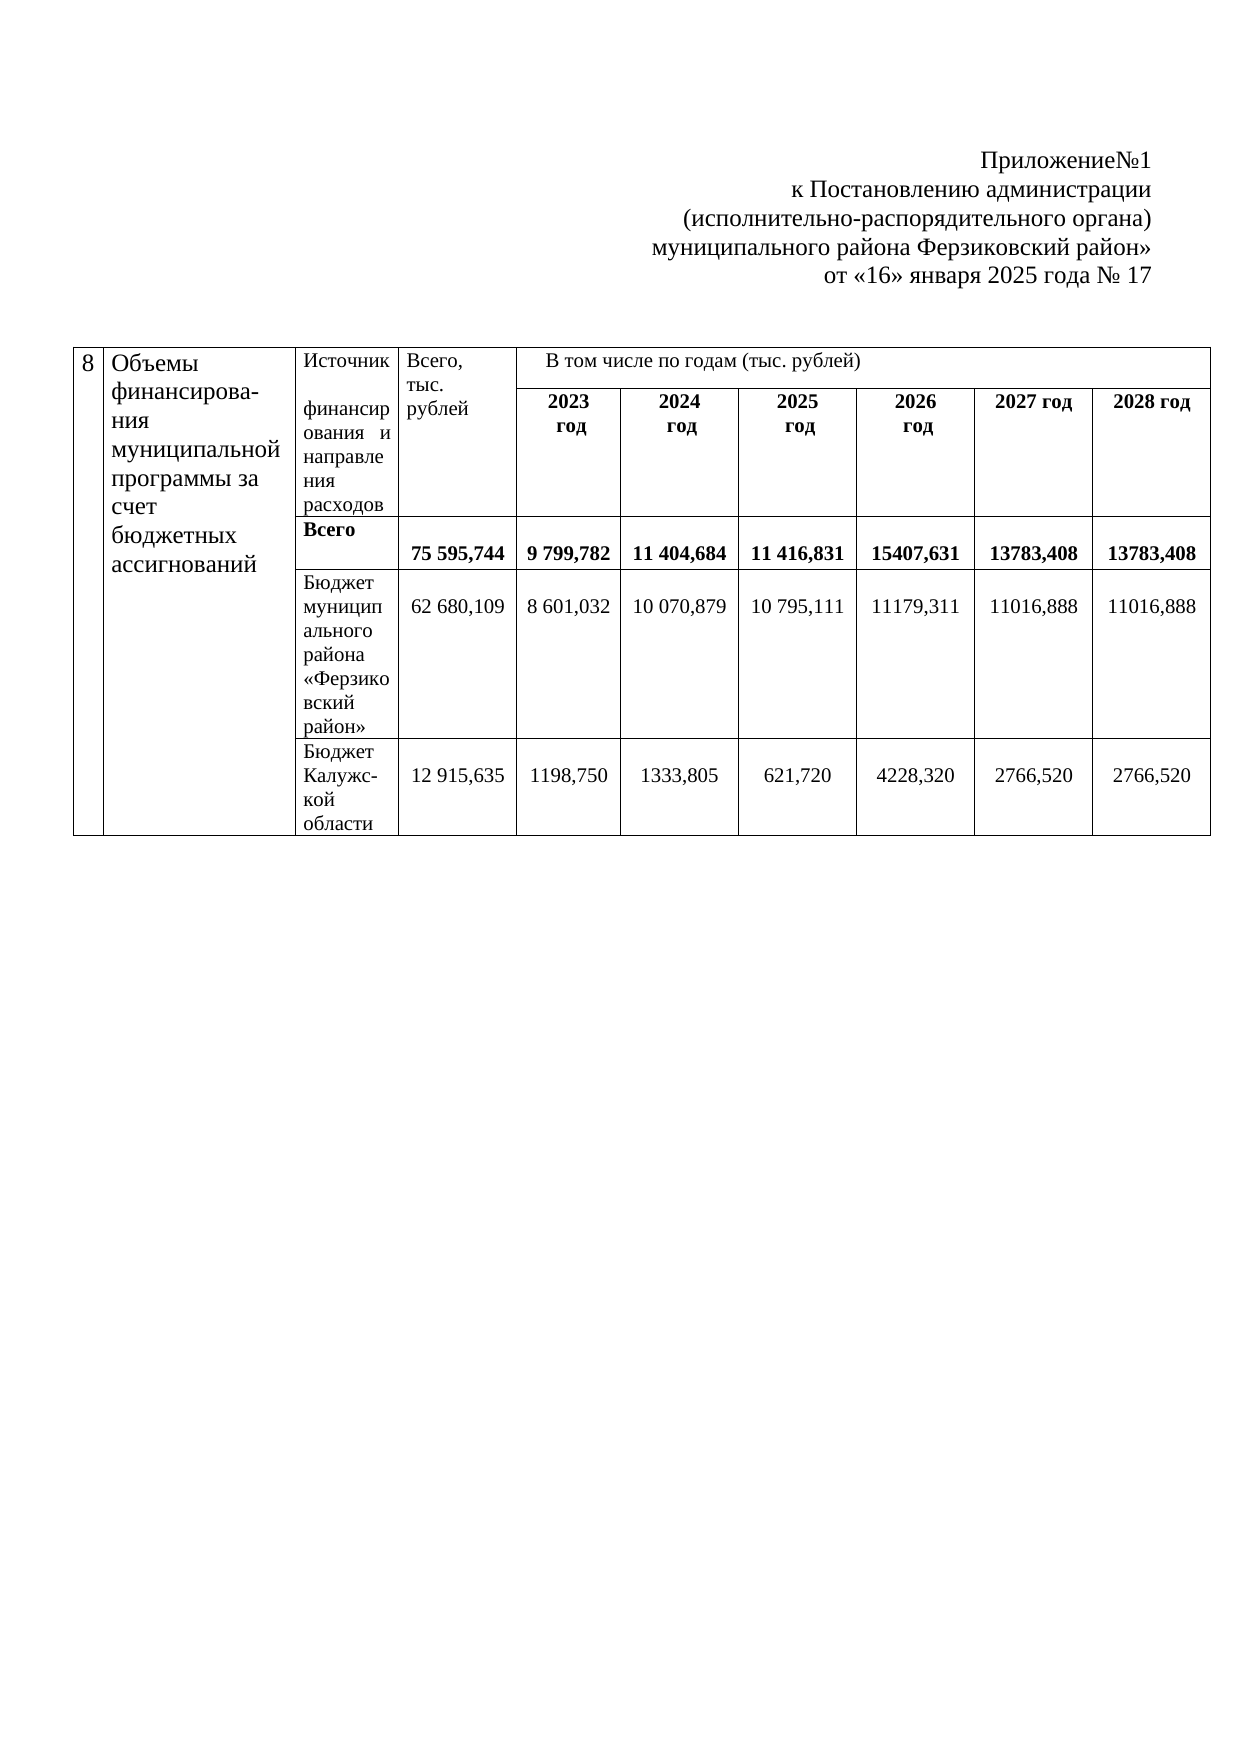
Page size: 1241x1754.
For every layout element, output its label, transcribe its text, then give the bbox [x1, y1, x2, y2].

text Приложение№1 [177, 145, 1152, 174]
table_cell 11 416,831 [739, 517, 856, 569]
table_cell 9 799,782 [517, 517, 620, 569]
table_cell Бюджет муниципального района «Ферзиковский район» [296, 570, 398, 738]
table_cell 75 595,744 [399, 517, 516, 569]
table_header Всего, тыс. рублей [399, 348, 516, 516]
table_cell 2025 год [739, 389, 856, 516]
table_cell 2028 год [1093, 389, 1210, 516]
table_cell 10 795,111 [739, 570, 856, 738]
table_cell 621,720 [739, 739, 856, 835]
table_cell 2766,520 [975, 739, 1092, 835]
text (исполнительно-распорядительного органа) [177, 203, 1152, 232]
text к Постановлению администрации [177, 174, 1152, 203]
table_cell 11016,888 [975, 570, 1092, 738]
table_cell 2026 год [857, 389, 974, 516]
table_cell 15407,631 [857, 517, 974, 569]
table_cell 2766,520 [1093, 739, 1210, 835]
table_cell 2023 год [517, 389, 620, 516]
table_cell 2027 год [975, 389, 1092, 516]
table_cell Всего [296, 517, 398, 569]
table_cell 11016,888 [1093, 570, 1210, 738]
table_header 8 [74, 348, 103, 835]
table_cell Бюджет Калужс-кой области [296, 739, 398, 835]
table_cell 4228,320 [857, 739, 974, 835]
table_cell 13783,408 [1093, 517, 1210, 569]
table_header В том числе по годам (тыс. рублей) [517, 348, 1210, 388]
text муниципального района Ферзиковский район» [177, 232, 1152, 260]
table_cell 1333,805 [621, 739, 738, 835]
table_cell 11 404,684 [621, 517, 738, 569]
table_cell 8 601,032 [517, 570, 620, 738]
text от «16» января 2025 года № 17 [177, 260, 1152, 289]
table_cell 1198,750 [517, 739, 620, 835]
table_cell 13783,408 [975, 517, 1092, 569]
table_cell 11179,311 [857, 570, 974, 738]
table_header Объемы финансирова-ния муниципальной программы за счет бюджетных ассигнований [104, 348, 295, 835]
table_cell 10 070,879 [621, 570, 738, 738]
table_header Источник финансирования и направления расходов [296, 348, 398, 516]
table_cell 12 915,635 [399, 739, 516, 835]
table_cell 2024 год [621, 389, 738, 516]
table_cell 62 680,109 [399, 570, 516, 738]
